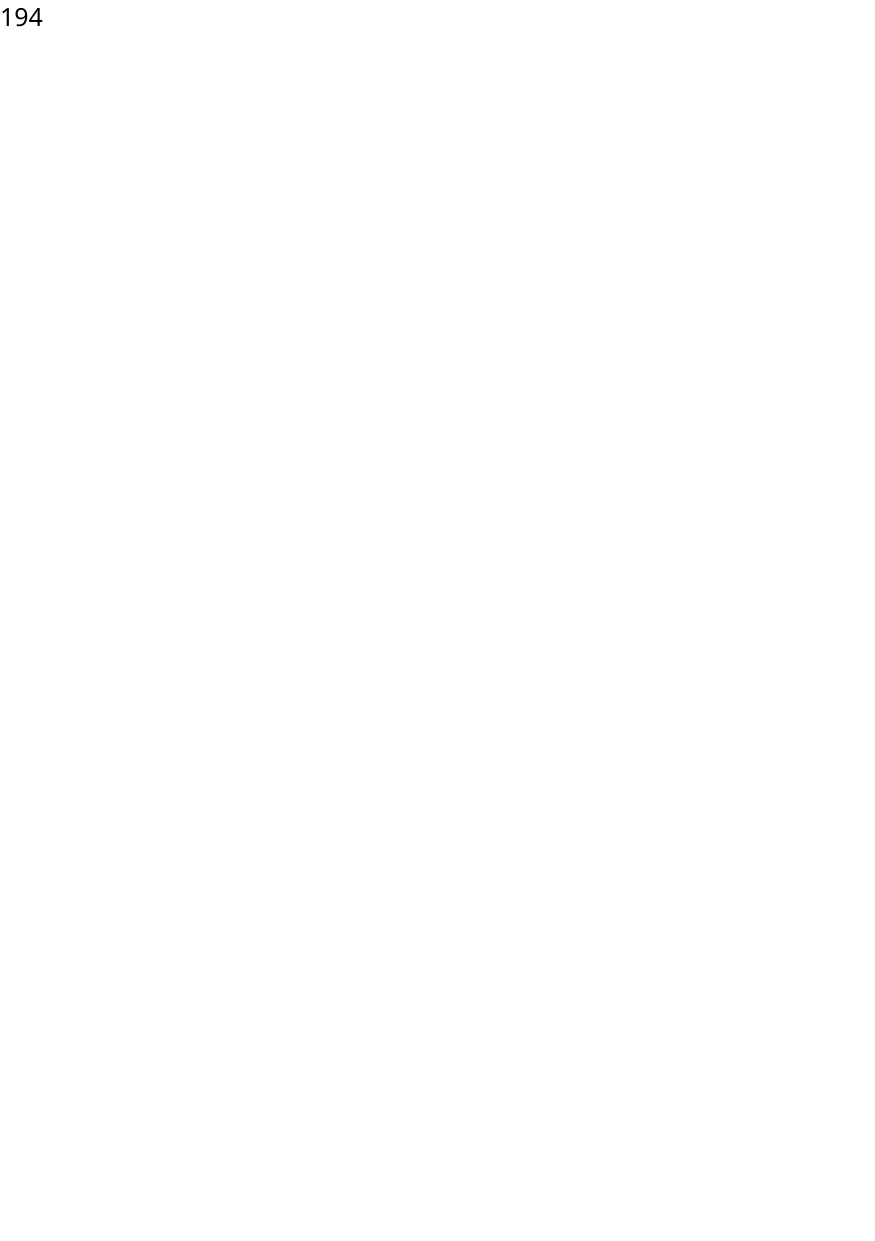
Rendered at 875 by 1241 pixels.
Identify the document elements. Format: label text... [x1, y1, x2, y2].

text 194 [0, 0, 874, 34]
